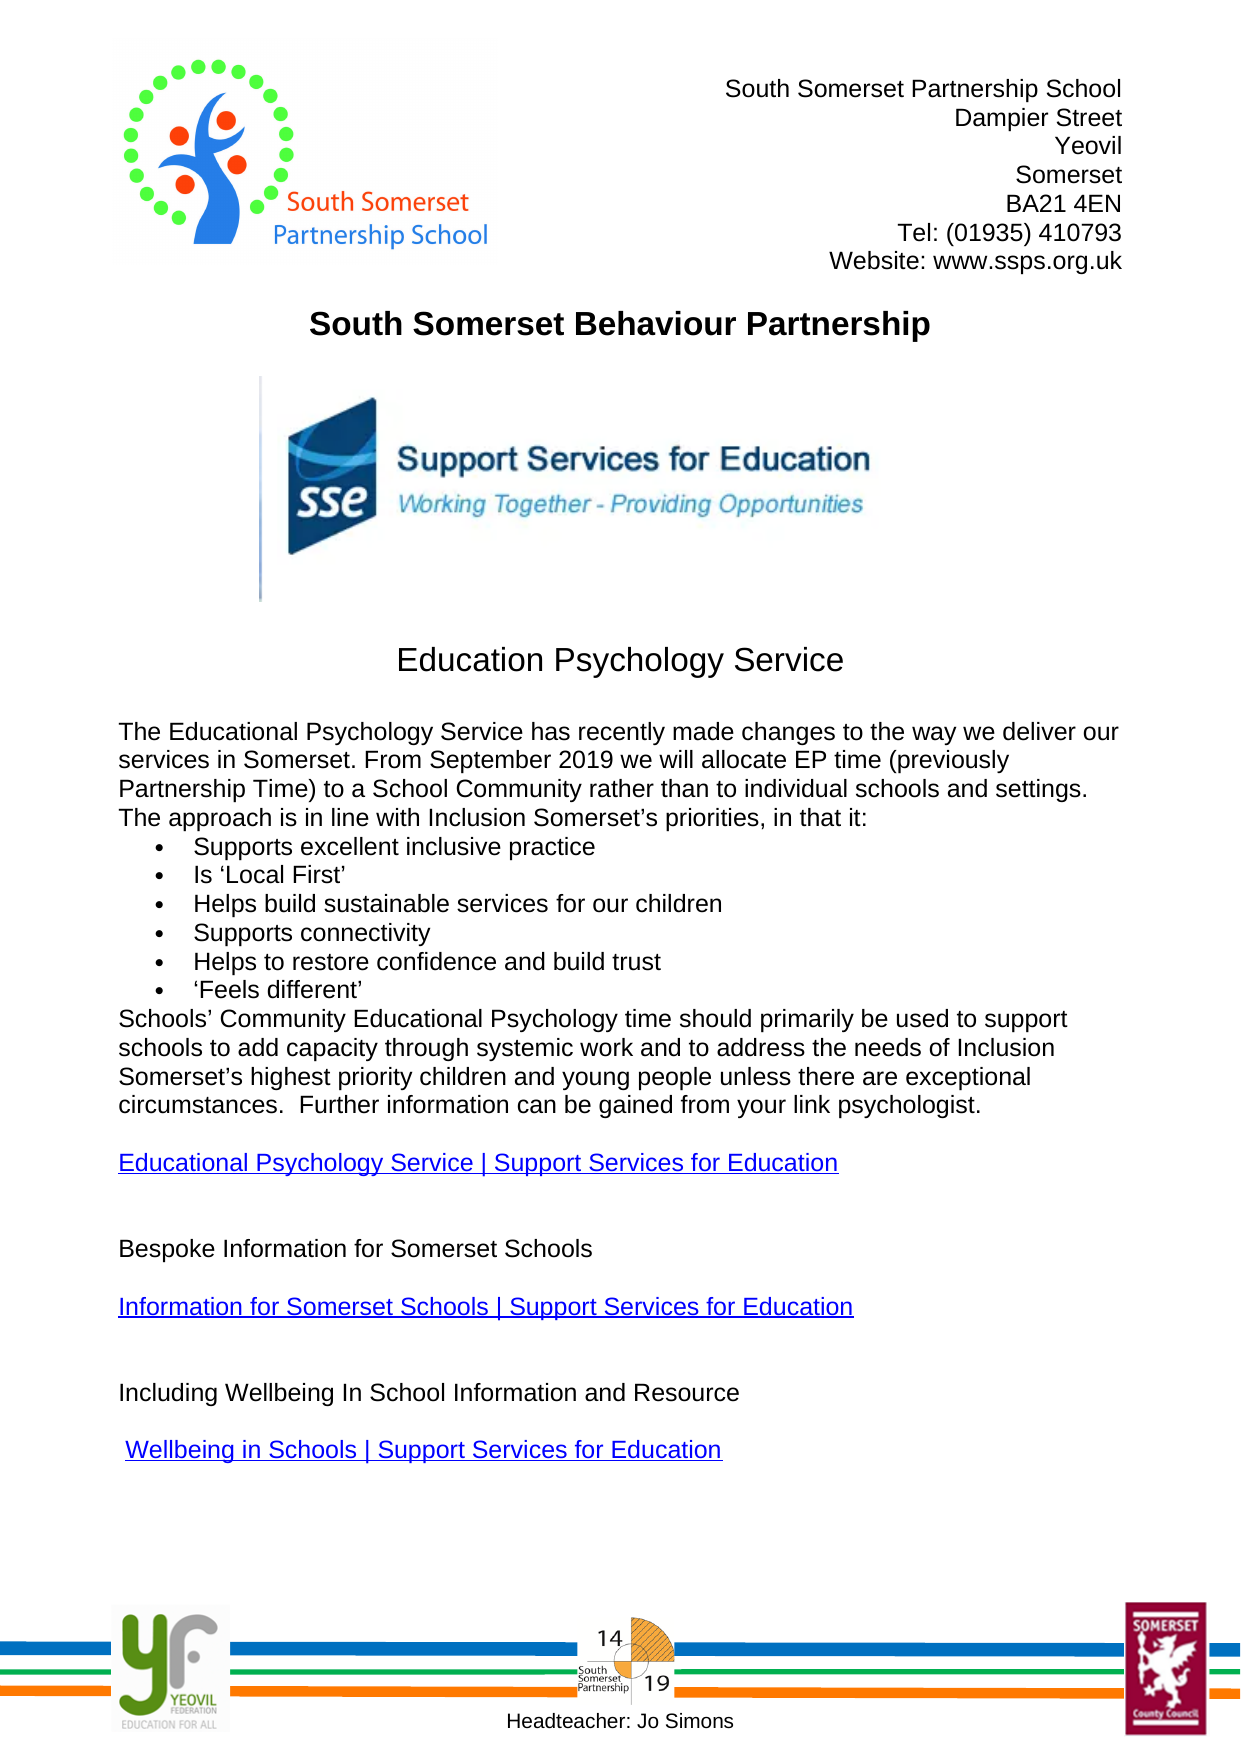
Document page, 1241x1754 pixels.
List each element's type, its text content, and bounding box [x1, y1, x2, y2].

picture [111, 38, 499, 265]
list Supports connectivity [156, 918, 1122, 947]
picture [111, 1604, 231, 1732]
picture [577, 1617, 675, 1705]
text Information for Somerset Schools | Support Services for Education [118, 1292, 1122, 1320]
text Wellbeing in Schools | Support Services for Education [118, 1435, 1122, 1464]
text Bespoke Information for Somerset Schools [118, 1234, 1122, 1263]
text Education Psychology Service [118, 640, 1122, 678]
text Including Wellbeing In School Information and Resource [118, 1378, 1122, 1407]
list Supports excellent inclusive practice [156, 832, 1122, 860]
list Is ‘Local First’ [156, 860, 1122, 889]
text The Educational Psychology Service has recently made changes to the way we deliver our services in Somerset. From September 2019 we will allocate EP time (previously Partnership Time) to a School Community rather than to individual schools and settings. The approach is in line with Inclusion Somerset’s priorities, in that it: [118, 717, 1122, 832]
picture [1124, 1602, 1211, 1738]
picture [259, 376, 982, 602]
text Schools’ Community Educational Psychology time should primarily be used to support schools to add capacity through systemic work and to address the needs of Inclusion Somerset’s highest priority children and young people unless there are exceptional circumstances. Further information can be gained from your link psychologist. [118, 1004, 1122, 1119]
text South Somerset Behaviour Partnership [118, 304, 1122, 343]
list ‘Feels different’ [156, 975, 1122, 1004]
list Helps to restore confidence and build trust [156, 947, 1122, 975]
list Helps build sustainable services for our children [156, 889, 1122, 918]
text Educational Psychology Service | Support Services for Education [118, 1148, 1122, 1177]
